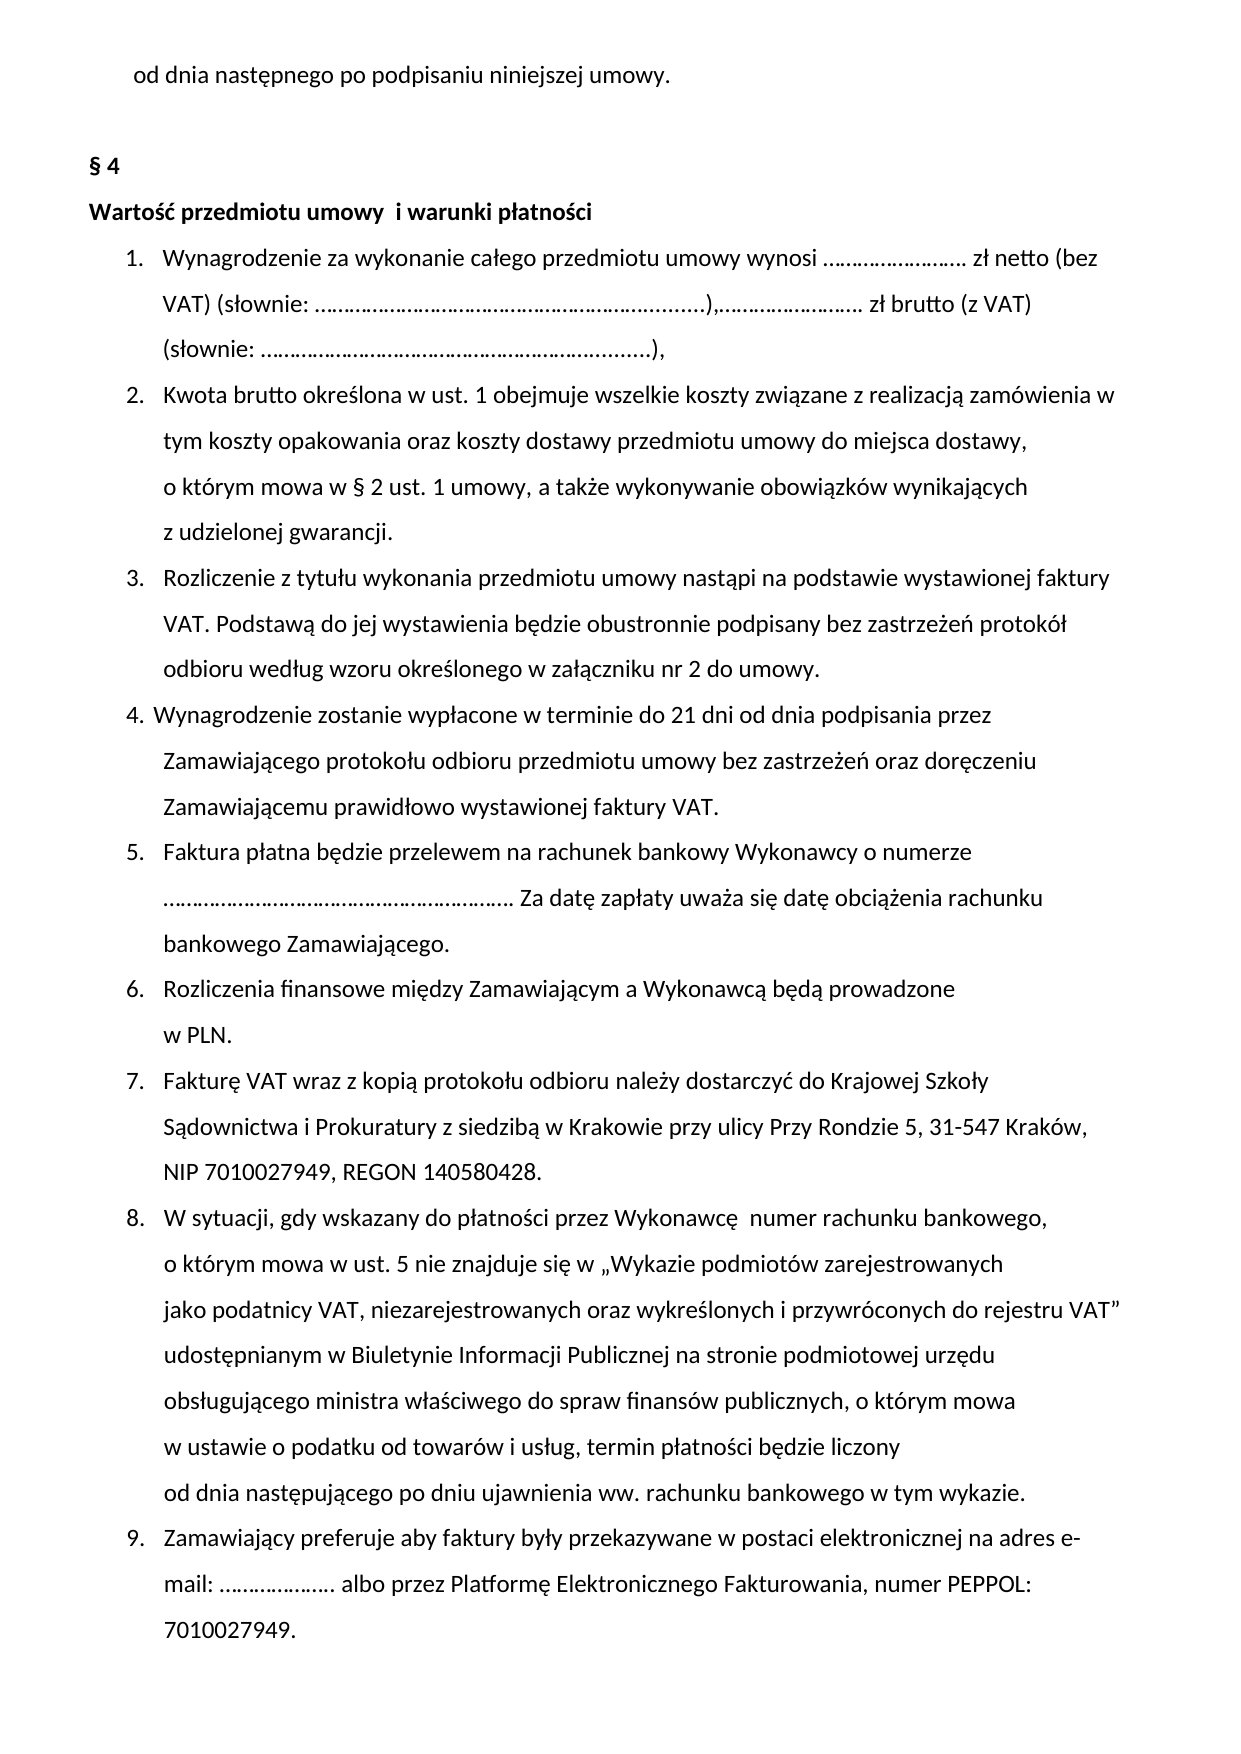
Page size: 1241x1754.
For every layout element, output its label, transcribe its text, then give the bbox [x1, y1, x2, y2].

list Fakturę VAT wraz z kopią protokołu odbioru należy dostarczyć do Krajowej Szkoły Sądownictwa i Prokuratury z siedzibą w Krakowie przy ulicy Przy Rondzie 5, 31-547 Kraków, NIP 7010027949, REGON 140580428. [126, 1065, 1122, 1187]
list Wynagrodzenie za wykonanie całego przedmiotu umowy wynosi ……………………. zł netto (bez VAT) (słownie: …………………………………………………..........),……………………. zł brutto (z VAT) (słownie: …………………………………………………..........), [125, 242, 1122, 364]
list Rozliczenie z tytułu wykonania przedmiotu umowy nastąpi na podstawie wystawionej faktury VAT. Podstawą do jej wystawienia będzie obustronnie podpisany bez zastrzeżeń protokół odbioru według wzoru określonego w załączniku nr 2 do umowy. [126, 562, 1122, 684]
list Kwota brutto określona w ust. 1 obejmuje wszelkie koszty związane z realizacją zamówienia w tym koszty opakowania oraz koszty dostawy przedmiotu umowy do miejsca dostawy, o którym mowa w § 2 ust. 1 umowy, a także wykonywanie obowiązków wynikających z udzielonej gwarancji. [126, 379, 1122, 547]
text § 4 [89, 151, 1122, 181]
list Zamawiający preferuje aby faktury były przekazywane w postaci elektronicznej na adres e-mail: ……………….. albo przez Platformę Elektronicznego Fakturowania, numer PEPPOL: 7010027949. [126, 1522, 1122, 1644]
list Faktura płatna będzie przelewem na rachunek bankowy Wykonawcy o numerze ……………………………………………………. Za datę zapłaty uważa się datę obciążenia rachunku bankowego Zamawiającego. [126, 836, 1122, 958]
text od dnia następnego po podpisaniu niniejszej umowy. [133, 59, 1122, 89]
list Wynagrodzenie zostanie wypłacone w terminie do 21 dni od dnia podpisania przez Zamawiającego protokołu odbioru przedmiotu umowy bez zastrzeżeń oraz doręczeniu Zamawiającemu prawidłowo wystawionej faktury VAT. [126, 699, 1122, 821]
list Rozliczenia finansowe między Zamawiającym a Wykonawcą będą prowadzone w PLN. [126, 974, 1122, 1050]
text Wartość przedmiotu umowy i warunki płatności [89, 196, 1122, 227]
list W sytuacji, gdy wskazany do płatności przez Wykonawcę numer rachunku bankowego, o którym mowa w ust. 5 nie znajduje się w „Wykazie podmiotów zarejestrowanych jako podatnicy VAT, niezarejestrowanych oraz wykreślonych i przywróconych do rejestru VAT” udostępnianym w Biuletynie Informacji Publicznej na stronie podmiotowej urzędu obsługującego ministra właściwego do spraw finansów publicznych, o którym mowa w ustawie o podatku od towarów i usług, termin płatności będzie liczony od dnia następującego po dniu ujawnienia ww. rachunku bankowego w tym wykazie. [126, 1202, 1122, 1507]
